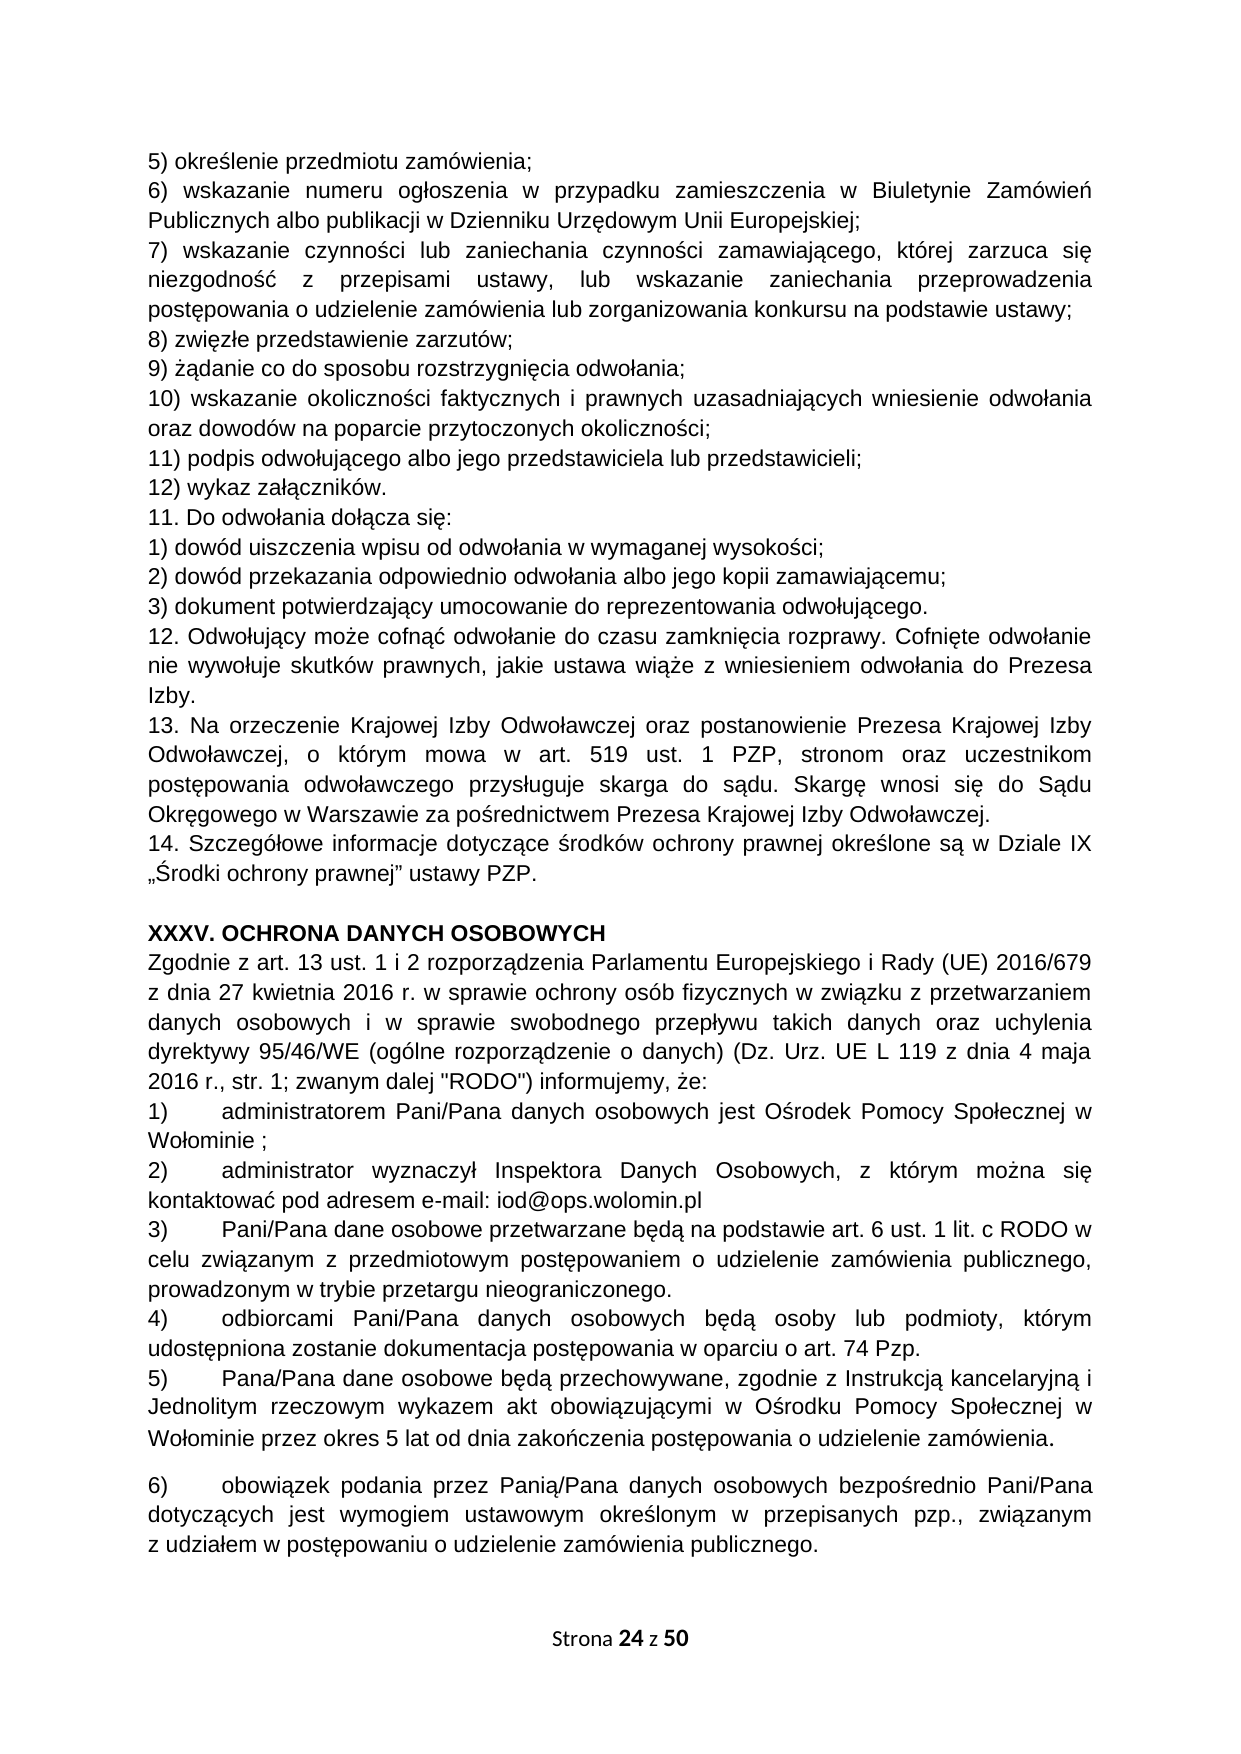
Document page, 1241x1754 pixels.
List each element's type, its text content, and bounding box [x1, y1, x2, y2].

text 13. Na orzeczenie Krajowej Izby Odwoławczej oraz postanowienie Prezesa Krajowej Izby Odwoławczej, o którym mowa w art. 519 ust. 1 PZP, stronom oraz uczestnikom postępowania odwoławczego przysługuje skarga do sądu. Skargę wnosi się do Sądu Okręgowego w Warszawie za pośrednictwem Prezesa Krajowej Izby Odwoławczej. [148, 712, 1093, 827]
text 7) wskazanie czynności lub zaniechania czynności zamawiającego, której zarzuca się niezgodność z przepisami ustawy, lub wskazanie zaniechania przeprowadzenia postępowania o udzielenie zamówienia lub zorganizowania konkursu na podstawie ustawy; [148, 237, 1093, 322]
text 9) żądanie co do sposobu rozstrzygnięcia odwołania; [148, 355, 1093, 382]
text 4) odbiorcami Pani/Pana danych osobowych będą osoby lub podmioty, którym udostępniona zostanie dokumentacja postępowania w oparciu o art. 74 Pzp. [148, 1305, 1093, 1361]
text 12. Odwołujący może cofnąć odwołanie do czasu zamknięcia rozprawy. Cofnięte odwołanie nie wywołuje skutków prawnych, jakie ustawa wiąże z wniesieniem odwołania do Prezesa Izby. [148, 623, 1093, 708]
text Zgodnie z art. 13 ust. 1 i 2 rozporządzenia Parlamentu Europejskiego i Rady (UE) 2016/679 z dnia 27 kwietnia 2016 r. w sprawie ochrony osób fizycznych w związku z przetwarzaniem danych osobowych i w sprawie swobodnego przepływu takich danych oraz uchylenia dyrektywy 95/46/WE (ogólne rozporządzenie o danych) (Dz. Urz. UE L 119 z dnia 4 maja 2016 r., str. 1; zwanym dalej "RODO") informujemy, że: [148, 949, 1093, 1094]
text 11. Do odwołania dołącza się: [148, 504, 1093, 530]
text 5) określenie przedmiotu zamówienia; [148, 148, 1093, 174]
text 2) administrator wyznaczył Inspektora Danych Osobowych, z którym można się kontaktować pod adresem e-mail: iod@ops.wolomin.pl [148, 1157, 1093, 1213]
text 8) zwięzłe przedstawienie zarzutów; [148, 326, 1093, 352]
text 1) administratorem Pani/Pana danych osobowych jest Ośrodek Pomocy Społecznej w Wołominie ; [148, 1098, 1093, 1154]
text 10) wskazanie okoliczności faktycznych i prawnych uzasadniających wniesienie odwołania oraz dowodów na poparcie przytoczonych okoliczności; [148, 385, 1093, 441]
text 11) podpis odwołującego albo jego przedstawiciela lub przedstawicieli; [148, 444, 1093, 471]
text 1) dowód uiszczenia wpisu od odwołania w wymaganej wysokości; [148, 533, 1093, 560]
text 5) Pana/Pana dane osobowe będą przechowywane, zgodnie z Instrukcją kancelaryjną i Jednolitym rzeczowym wykazem akt obowiązującymi w Ośrodku Pomocy Społecznej w Wołominie przez okres 5 lat od dnia zakończenia postępowania o udzielenie zamówienia. [148, 1365, 1093, 1452]
text 14. Szczegółowe informacje dotyczące środków ochrony prawnej określone są w Dziale IX „Środki ochrony prawnej” ustawy PZP. [148, 830, 1093, 886]
text XXXV. OCHRONA DANYCH OSOBOWYCH [148, 919, 1093, 946]
text 12) wykaz załączników. [148, 474, 1093, 501]
text 6) wskazanie numeru ogłoszenia w przypadku zamieszczenia w Biuletynie Zamówień Publicznych albo publikacji w Dzienniku Urzędowym Unii Europejskiej; [148, 177, 1093, 233]
text 6) obowiązek podania przez Panią/Pana danych osobowych bezpośrednio Pani/Pana dotyczących jest wymogiem ustawowym określonym w przepisanych pzp., związanym z udziałem w postępowaniu o udzielenie zamówienia publicznego. [148, 1472, 1093, 1557]
text 3) Pani/Pana dane osobowe przetwarzane będą na podstawie art. 6 ust. 1 lit. c RODO w celu związanym z przedmiotowym postępowaniem o udzielenie zamówienia publicznego, prowadzonym w trybie przetargu nieograniczonego. [148, 1216, 1093, 1302]
text 3) dokument potwierdzający umocowanie do reprezentowania odwołującego. [148, 593, 1093, 619]
text 2) dowód przekazania odpowiednio odwołania albo jego kopii zamawiającemu; [148, 563, 1093, 589]
